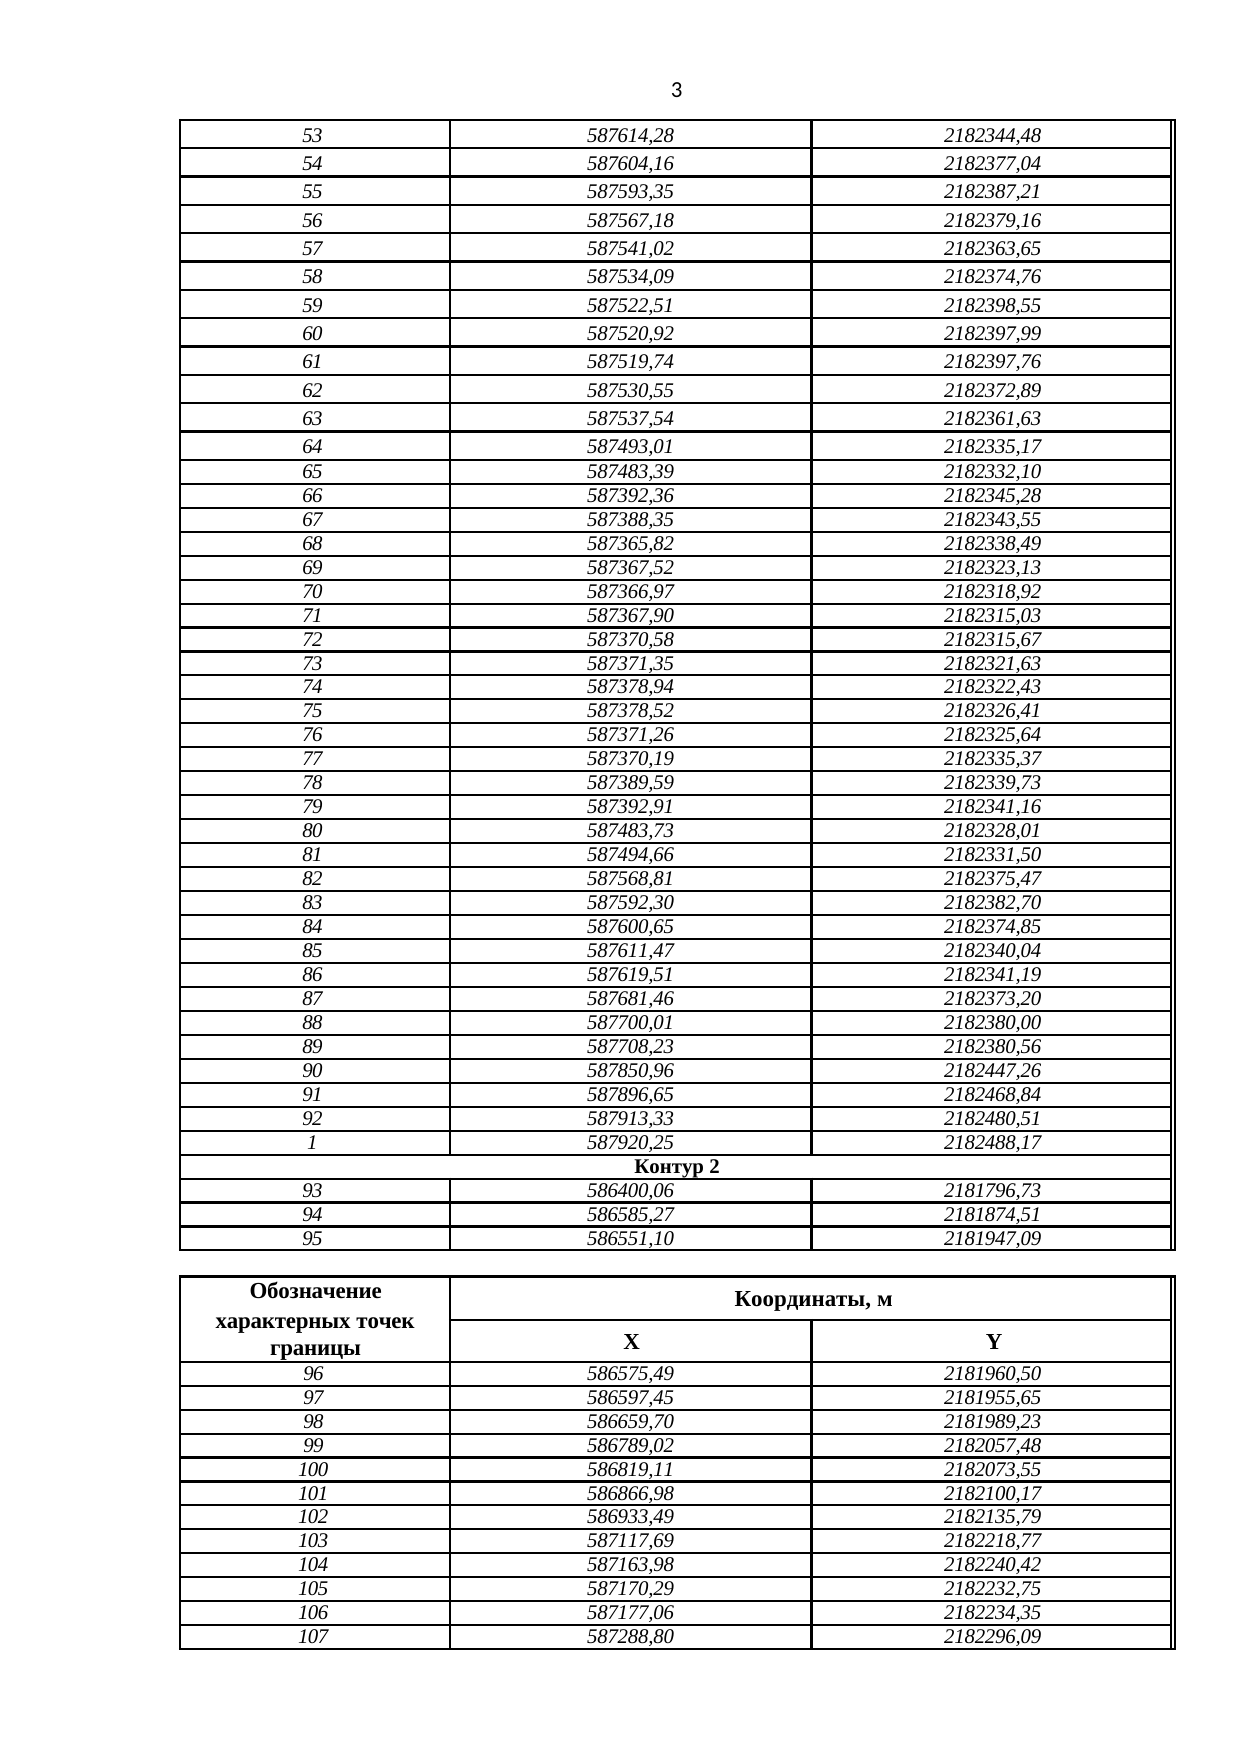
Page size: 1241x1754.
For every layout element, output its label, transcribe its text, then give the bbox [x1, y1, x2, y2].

table_cell 102 [181, 1506, 449, 1528]
table_cell 587392,36 [451, 485, 810, 507]
table_cell 2182380,00 [813, 1012, 1170, 1034]
table_cell 587367,90 [451, 605, 810, 626]
table_cell 587389,59 [451, 772, 810, 794]
table_cell 2182375,47 [813, 868, 1170, 890]
table_cell 2182234,35 [813, 1602, 1170, 1624]
table_cell 89 [181, 1036, 449, 1058]
table_cell 2182387,21 [813, 178, 1170, 204]
table_cell 73 [181, 653, 449, 674]
table_cell X [451, 1321, 810, 1361]
table_cell 2182338,49 [813, 533, 1170, 554]
table_cell 587537,54 [451, 404, 810, 430]
table_cell 587378,94 [451, 676, 810, 698]
table_cell 2182100,17 [813, 1483, 1170, 1504]
table_cell 587896,65 [451, 1084, 810, 1106]
table_cell 586400,06 [451, 1180, 810, 1201]
table_cell 2182315,03 [813, 605, 1170, 626]
table_cell 2182398,55 [813, 291, 1170, 317]
table_cell 586585,27 [451, 1204, 810, 1225]
table_cell 2182361,63 [813, 404, 1170, 430]
table_cell 2182296,09 [813, 1626, 1170, 1648]
table_cell 587522,51 [451, 291, 810, 317]
table_cell 2182374,85 [813, 916, 1170, 938]
table_cell 2182397,99 [813, 319, 1170, 345]
table_cell 587483,39 [451, 461, 810, 483]
table_cell 60 [181, 319, 449, 345]
table_cell 2182341,16 [813, 796, 1170, 818]
table_cell 587493,01 [451, 433, 810, 459]
table_cell 587170,29 [451, 1578, 810, 1600]
table_cell 2182073,55 [813, 1459, 1170, 1480]
table_cell 2182335,37 [813, 748, 1170, 770]
table_cell 587593,35 [451, 178, 810, 204]
table_cell 587367,52 [451, 557, 810, 578]
table_cell 587681,46 [451, 988, 810, 1010]
table_cell 65 [181, 461, 449, 483]
table_cell 77 [181, 748, 449, 770]
table_cell 2182373,20 [813, 988, 1170, 1010]
table_cell 74 [181, 676, 449, 698]
table_cell 2182315,67 [813, 629, 1170, 650]
table_cell 99 [181, 1435, 449, 1456]
table_cell 587371,35 [451, 653, 810, 674]
table_cell 587708,23 [451, 1036, 810, 1058]
table_cell 587392,91 [451, 796, 810, 818]
table_cell 64 [181, 433, 449, 459]
table_cell 83 [181, 892, 449, 914]
table_cell 2182372,89 [813, 376, 1170, 402]
table_cell 75 [181, 700, 449, 722]
table_cell 587604,16 [451, 149, 810, 175]
table_cell 2182331,50 [813, 844, 1170, 866]
table_cell 2182379,16 [813, 206, 1170, 232]
table_cell 2182323,13 [813, 557, 1170, 578]
table_cell 586575,49 [451, 1363, 810, 1384]
table_cell 104 [181, 1554, 449, 1576]
table_cell Y [813, 1321, 1170, 1361]
table_cell 2181955,65 [813, 1387, 1170, 1408]
table_cell 586659,70 [451, 1411, 810, 1432]
table_cell 2182135,79 [813, 1506, 1170, 1528]
table_cell 2182325,64 [813, 724, 1170, 746]
table_cell 86 [181, 964, 449, 986]
table_cell 101 [181, 1483, 449, 1504]
table_cell 57 [181, 234, 449, 260]
table_cell 587366,97 [451, 581, 810, 602]
table_cell 63 [181, 404, 449, 430]
table_cell 69 [181, 557, 449, 578]
table_cell 586551,10 [451, 1228, 810, 1249]
table_cell 2182343,55 [813, 509, 1170, 531]
table_cell 587534,09 [451, 263, 810, 289]
table_cell 54 [181, 149, 449, 175]
table_cell 587850,96 [451, 1060, 810, 1082]
table_cell 2181960,50 [813, 1363, 1170, 1384]
table_cell 586819,11 [451, 1459, 810, 1480]
table_header Обозначение характерных точек границы [181, 1278, 449, 1361]
table_cell 66 [181, 485, 449, 507]
table_cell 2182397,76 [813, 348, 1170, 374]
table_cell 2182321,63 [813, 653, 1170, 674]
table_cell 70 [181, 581, 449, 602]
table_cell 2182344,48 [813, 121, 1170, 147]
table_cell Контур 2 [181, 1156, 1170, 1177]
table_cell 85 [181, 940, 449, 962]
table_cell 94 [181, 1204, 449, 1225]
table_cell 2182345,28 [813, 485, 1170, 507]
table_cell 58 [181, 263, 449, 289]
table_cell 587600,65 [451, 916, 810, 938]
table_cell 2181989,23 [813, 1411, 1170, 1432]
table_cell 97 [181, 1387, 449, 1408]
table_cell 587483,73 [451, 820, 810, 842]
table_cell 71 [181, 605, 449, 626]
table_cell 88 [181, 1012, 449, 1034]
table_cell 96 [181, 1363, 449, 1384]
table_cell 2182447,26 [813, 1060, 1170, 1082]
table_cell 2182240,42 [813, 1554, 1170, 1576]
table_cell 586597,45 [451, 1387, 810, 1408]
table_cell 586789,02 [451, 1435, 810, 1456]
table_cell 53 [181, 121, 449, 147]
table_cell 587288,80 [451, 1626, 810, 1648]
table_cell 587370,19 [451, 748, 810, 770]
table_cell 76 [181, 724, 449, 746]
table_cell 2182339,73 [813, 772, 1170, 794]
table_cell 586866,98 [451, 1483, 810, 1504]
table_cell 103 [181, 1530, 449, 1552]
table_cell 55 [181, 178, 449, 204]
table_cell 67 [181, 509, 449, 531]
table_cell 2182480,51 [813, 1108, 1170, 1129]
table_cell 2182468,84 [813, 1084, 1170, 1106]
table_cell 106 [181, 1602, 449, 1624]
table_cell 2181796,73 [813, 1180, 1170, 1201]
table_cell 2182332,10 [813, 461, 1170, 483]
table_cell 587700,01 [451, 1012, 810, 1034]
table_cell 587117,69 [451, 1530, 810, 1552]
table_cell 587365,82 [451, 533, 810, 554]
table_cell 587520,92 [451, 319, 810, 345]
table_cell 87 [181, 988, 449, 1010]
table_cell 2182374,76 [813, 263, 1170, 289]
table_cell 78 [181, 772, 449, 794]
table_cell 2182335,17 [813, 433, 1170, 459]
table_cell 2182322,43 [813, 676, 1170, 698]
table_cell 82 [181, 868, 449, 890]
table_cell 80 [181, 820, 449, 842]
table_cell 2182218,77 [813, 1530, 1170, 1552]
table_cell 587177,06 [451, 1602, 810, 1624]
table_cell 93 [181, 1180, 449, 1201]
table_cell 61 [181, 348, 449, 374]
table_cell 2182488,17 [813, 1132, 1170, 1153]
table_cell 100 [181, 1459, 449, 1480]
table_cell 91 [181, 1084, 449, 1106]
table_header Координаты, м [451, 1278, 1170, 1319]
table_cell 587378,52 [451, 700, 810, 722]
table_cell 587920,25 [451, 1132, 810, 1153]
table_cell 587163,98 [451, 1554, 810, 1576]
table_cell 2182363,65 [813, 234, 1170, 260]
table_cell 587619,51 [451, 964, 810, 986]
table_cell 2182340,04 [813, 940, 1170, 962]
table_cell 586933,49 [451, 1506, 810, 1528]
table_cell 587567,18 [451, 206, 810, 232]
table_cell 2182328,01 [813, 820, 1170, 842]
table_cell 587568,81 [451, 868, 810, 890]
table_cell 2182380,56 [813, 1036, 1170, 1058]
table_cell 587614,28 [451, 121, 810, 147]
table_cell 2182341,19 [813, 964, 1170, 986]
table_cell 2182057,48 [813, 1435, 1170, 1456]
table_cell 107 [181, 1626, 449, 1648]
table_cell 2181947,09 [813, 1228, 1170, 1249]
table_cell 587592,30 [451, 892, 810, 914]
table_cell 62 [181, 376, 449, 402]
table_cell 105 [181, 1578, 449, 1600]
table_cell 72 [181, 629, 449, 650]
table_cell 2182326,41 [813, 700, 1170, 722]
table_cell 587371,26 [451, 724, 810, 746]
table_cell 587611,47 [451, 940, 810, 962]
table_cell 68 [181, 533, 449, 554]
table_cell 95 [181, 1228, 449, 1249]
table_cell 81 [181, 844, 449, 866]
table_cell 1 [181, 1132, 449, 1153]
table_cell 90 [181, 1060, 449, 1082]
table_cell 2182377,04 [813, 149, 1170, 175]
table_cell 587519,74 [451, 348, 810, 374]
table_cell 56 [181, 206, 449, 232]
table_cell 587913,33 [451, 1108, 810, 1129]
table_cell 2182318,92 [813, 581, 1170, 602]
table_cell 2182232,75 [813, 1578, 1170, 1600]
table_cell 2181874,51 [813, 1204, 1170, 1225]
table_cell 59 [181, 291, 449, 317]
table_cell 79 [181, 796, 449, 818]
table_cell 587494,66 [451, 844, 810, 866]
table_cell 84 [181, 916, 449, 938]
table_cell 587388,35 [451, 509, 810, 531]
table_cell 92 [181, 1108, 449, 1129]
table_cell 587541,02 [451, 234, 810, 260]
table_cell 98 [181, 1411, 449, 1432]
table_cell 587530,55 [451, 376, 810, 402]
table_cell 2182382,70 [813, 892, 1170, 914]
table_cell 587370,58 [451, 629, 810, 650]
